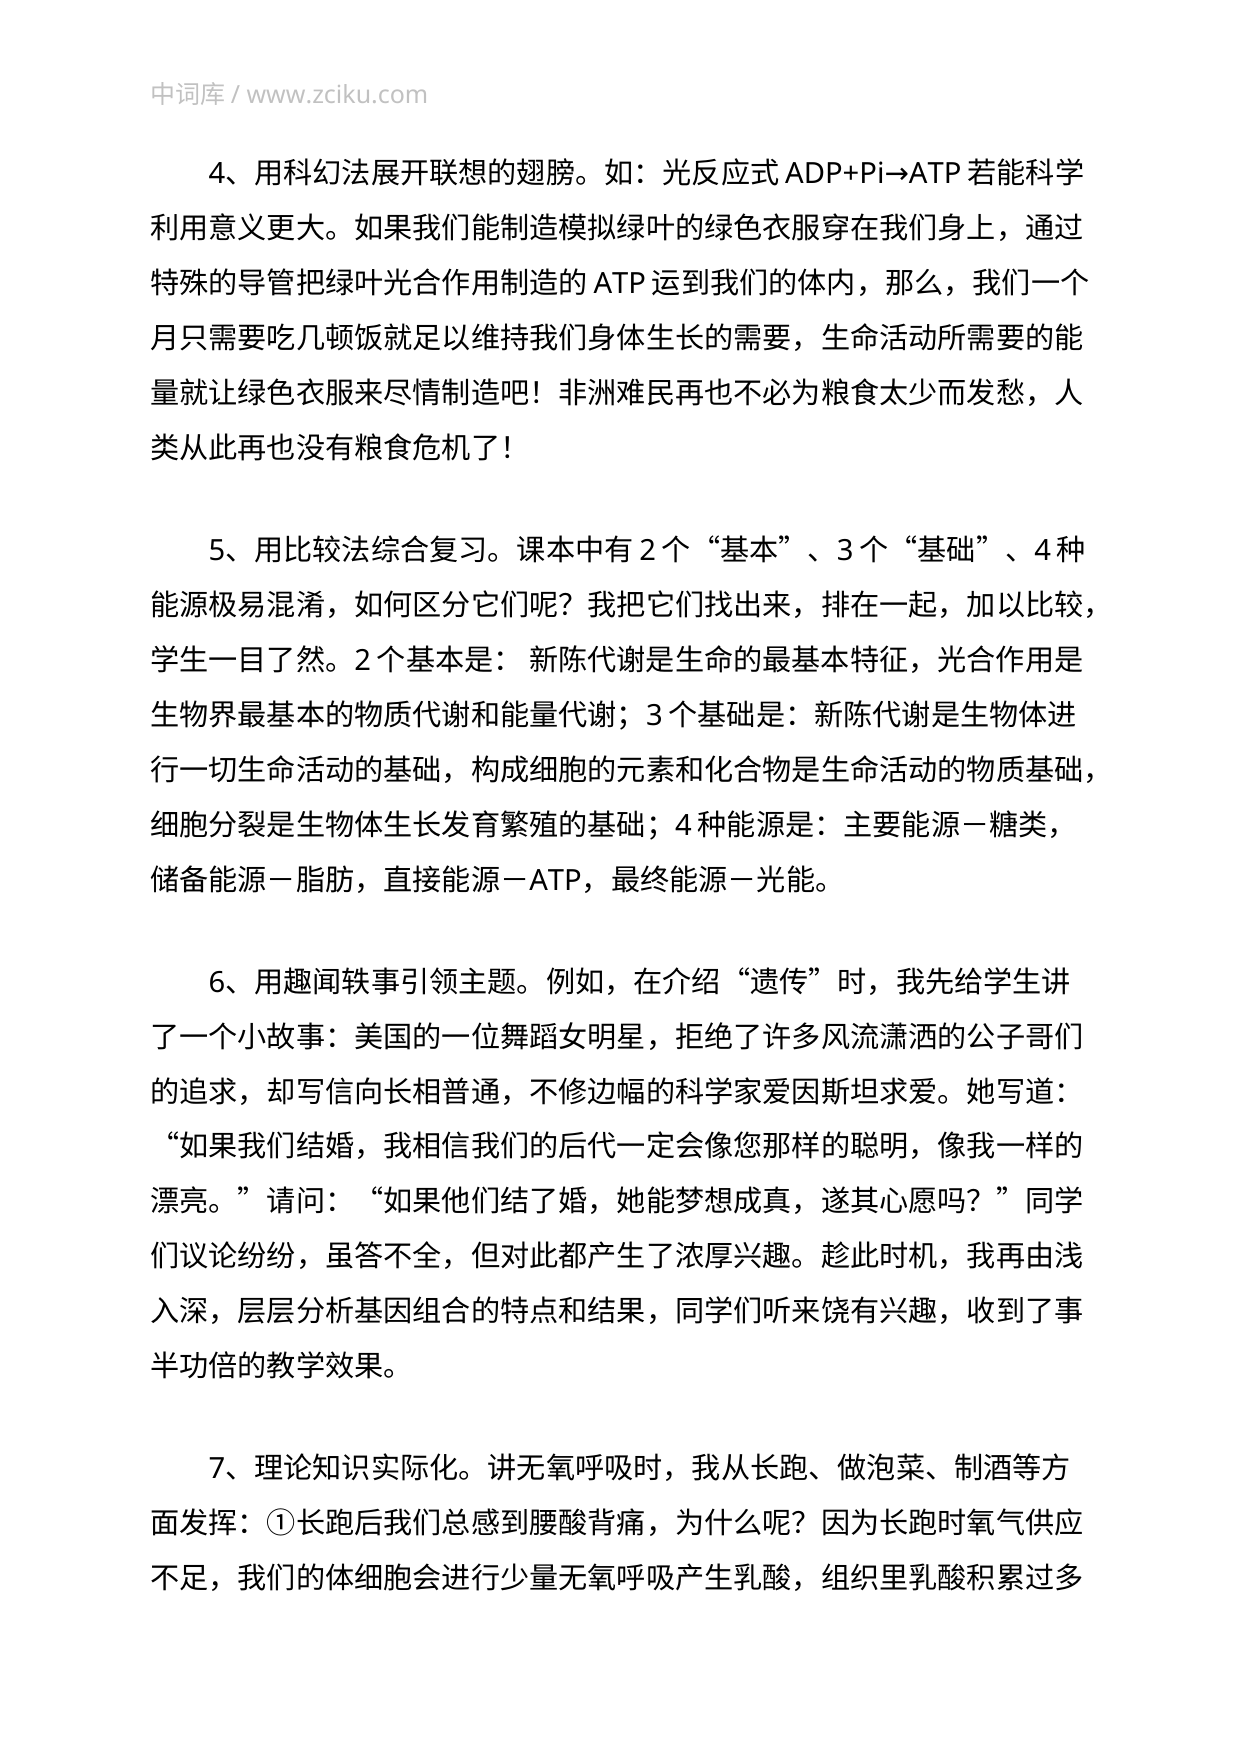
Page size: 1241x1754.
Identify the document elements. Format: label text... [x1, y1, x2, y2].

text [150, 1444, 1090, 1597]
text 5、用比较法综合复习。课本中有2个“基本”、3个“基础”、4种能源极易混淆，如何区分它们呢？我把它们找出来，排在一起，加以比较，学生一目了然。2个基本是： 新陈代谢是生命的最基本特征，光合作用是生物界最基本的物质代谢和能量代谢；3个基础是：新陈代谢是生物体进行一切生命活动的基础，构成细胞的元素和化合物是生命活动的物质基础，细胞分裂是生物体生长发育繁殖的基础；4种能源是：主要能源－糖类，储备能源－脂肪，直接能源－ATP，最终能源－光能。 [150, 526, 1090, 899]
text 6、用趣闻轶事引领主题。例如，在介绍“遗传”时，我先给学生讲了一个小故事：美国的一位舞蹈女明星，拒绝了许多风流潇洒的公子哥们的追求，却写信向长相普通，不修边幅的科学家爱因斯坦求爱。她写道：“如果我们结婚，我相信我们的后代一定会像您那样的聪明，像我一样的漂亮。”请问：“如果他们结了婚，她能梦想成真，遂其心愿吗？”同学们议论纷纷，虽答不全，但对此都产生了浓厚兴趣。趁此时机，我再由浅入深，层层分析基因组合的特点和结果，同学们听来饶有兴趣，收到了事半功倍的教学效果。 [150, 958, 1090, 1385]
text 4、用科幻法展开联想的翅膀。如：光反应式ADP+Pi→ATP若能科学利用意义更大。如果我们能制造模拟绿叶的绿色衣服穿在我们身上，通过特殊的导管把绿叶光合作用制造的ATP运到我们的体内，那么，我们一个月只需要吃几顿饭就足以维持我们身体生长的需要，生命活动所需要的能量就让绿色衣服来尽情制造吧！非洲难民再也不必为粮食太少而发愁，人类从此再也没有粮食危机了！ [150, 150, 1090, 467]
